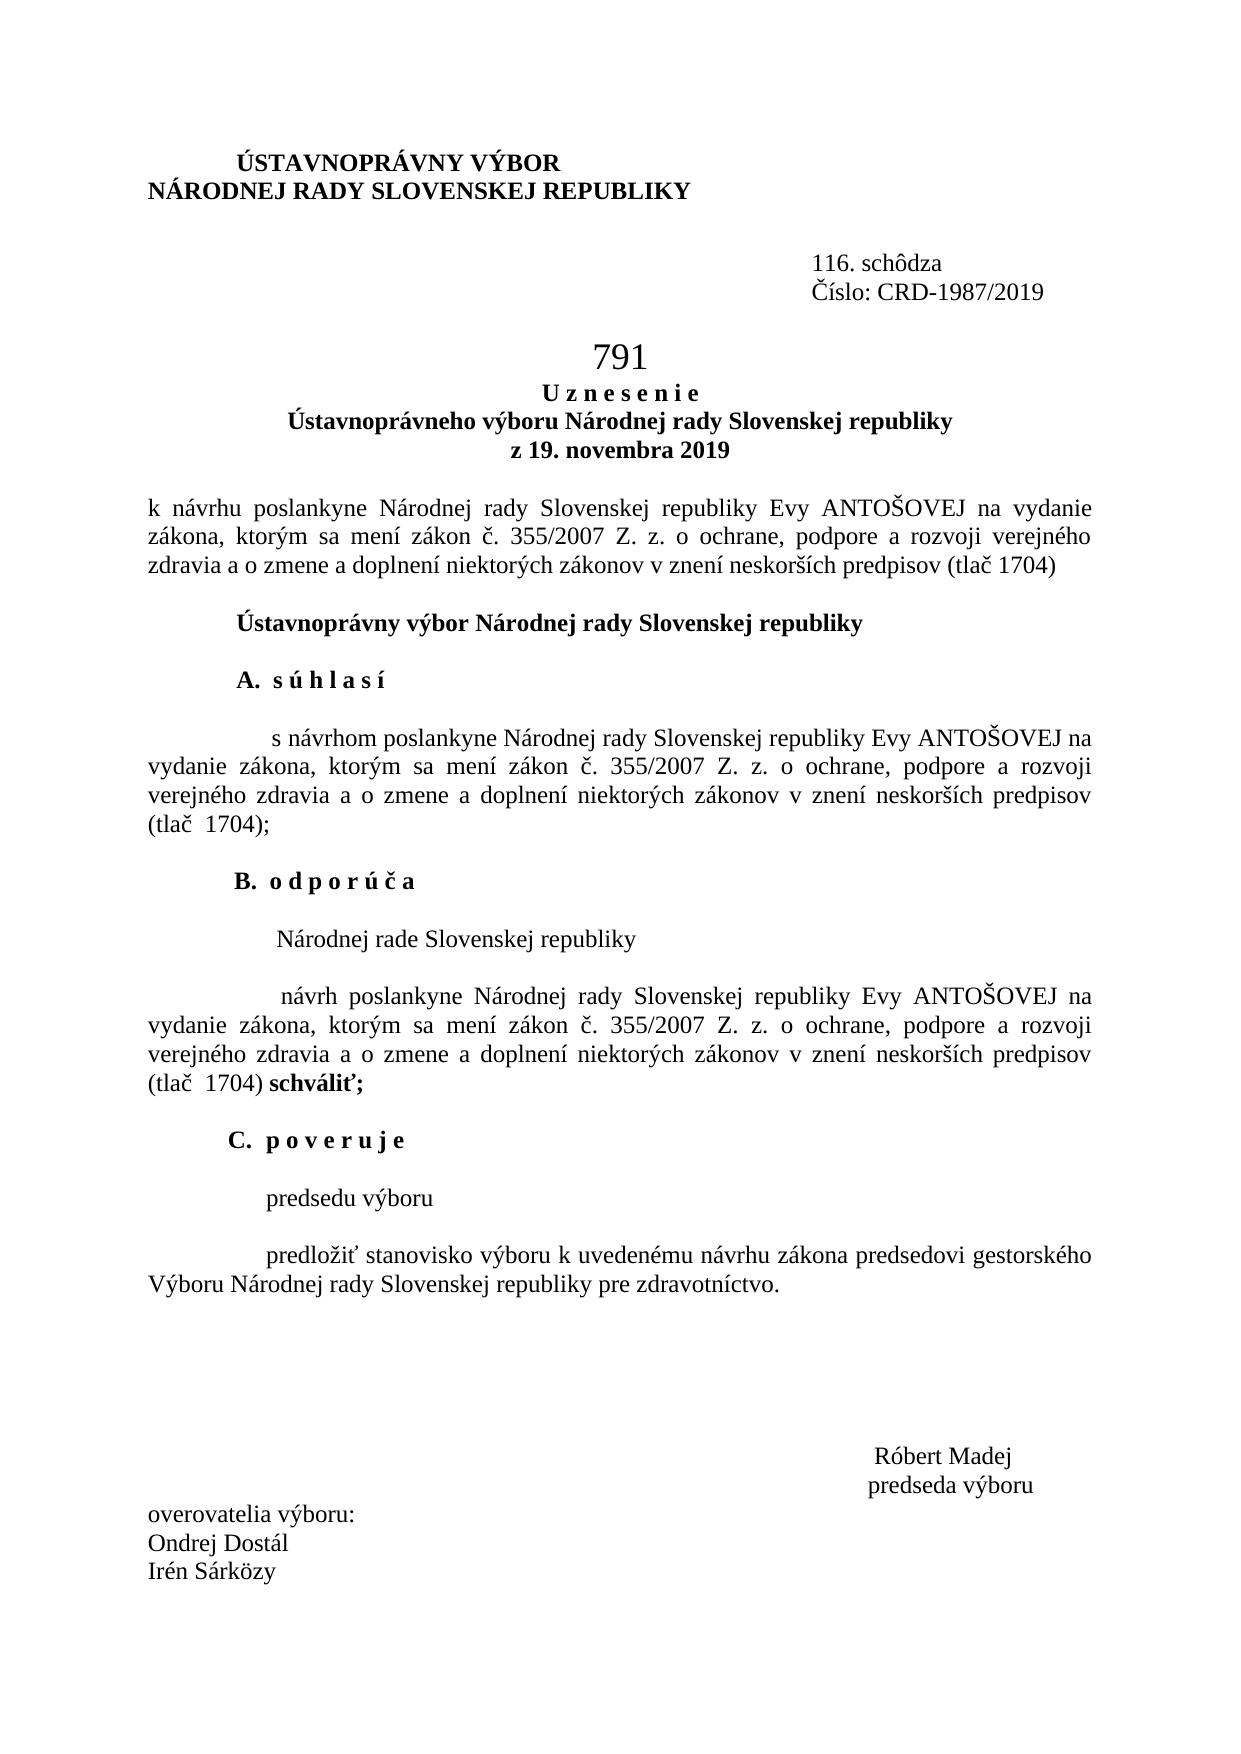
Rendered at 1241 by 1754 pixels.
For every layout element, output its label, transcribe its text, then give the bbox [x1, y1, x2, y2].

text NÁRODNEJ RADY SLOVENSKEJ REPUBLIKY [148, 176, 1093, 205]
text Ústavnoprávny výbor Národnej rady Slovenskej republiky [148, 608, 1093, 636]
text s návrhom poslankyne Národnej rady Slovenskej republiky Evy ANTOŠOVEJ na vydanie zákona, ktorým sa mení zákon č. 355/2007 Z. z. o ochrane, podpore a rozvoji verejného zdravia a o zmene a doplnení niektorých zákonov v znení neskorších predpisov (tlač 1704); [148, 723, 1093, 838]
text k návrhu poslankyne Národnej rady Slovenskej republiky Evy ANTOŠOVEJ na vydanie zákona, ktorým sa mení zákon č. 355/2007 Z. z. o ochrane, podpore a rozvoji verejného zdravia a o zmene a doplnení niektorých zákonov v znení neskorších predpisov (tlač 1704) [148, 493, 1093, 579]
subtitle ÚSTAVNOPRÁVNY VÝBOR [236, 148, 1093, 176]
text A. s ú h l a s í [148, 665, 1093, 694]
text Ondrej Dostál [148, 1528, 1093, 1556]
text Irén Sárkӧzy [148, 1556, 1093, 1585]
text 116. schôdza [148, 248, 1093, 277]
text Národnej rade Slovenskej republiky [148, 924, 1093, 953]
text Číslo: CRD-1987/2019 [729, 277, 1093, 306]
text predložiť stanovisko výboru k uvedenému návrhu zákona predsedovi gestorského Výboru Národnej rady Slovenskej republiky pre zdravotníctvo. [148, 1240, 1093, 1298]
text predseda výboru [738, 1470, 1093, 1499]
text návrh poslankyne Národnej rady Slovenskej republiky Evy ANTOŠOVEJ na vydanie zákona, ktorým sa mení zákon č. 355/2007 Z. z. o ochrane, podpore a rozvoji verejného zdravia a o zmene a doplnení niektorých zákonov v znení neskorších predpisov (tlač 1704) schváliť; [148, 981, 1093, 1096]
text Róbert Madej [148, 1441, 1093, 1470]
text U z n e s e n i e [148, 378, 1093, 406]
text predsedu výboru [148, 1183, 1093, 1211]
text B. o d p o r ú č a [148, 866, 1093, 895]
text overovatelia výboru: [148, 1499, 1093, 1528]
text Ústavnoprávneho výboru Národnej rady Slovenskej republiky [148, 406, 1093, 435]
text 791 [148, 334, 1093, 378]
text z 19. novembra 2019 [148, 435, 1093, 464]
text C. p o v e r u j e [148, 1125, 1093, 1154]
